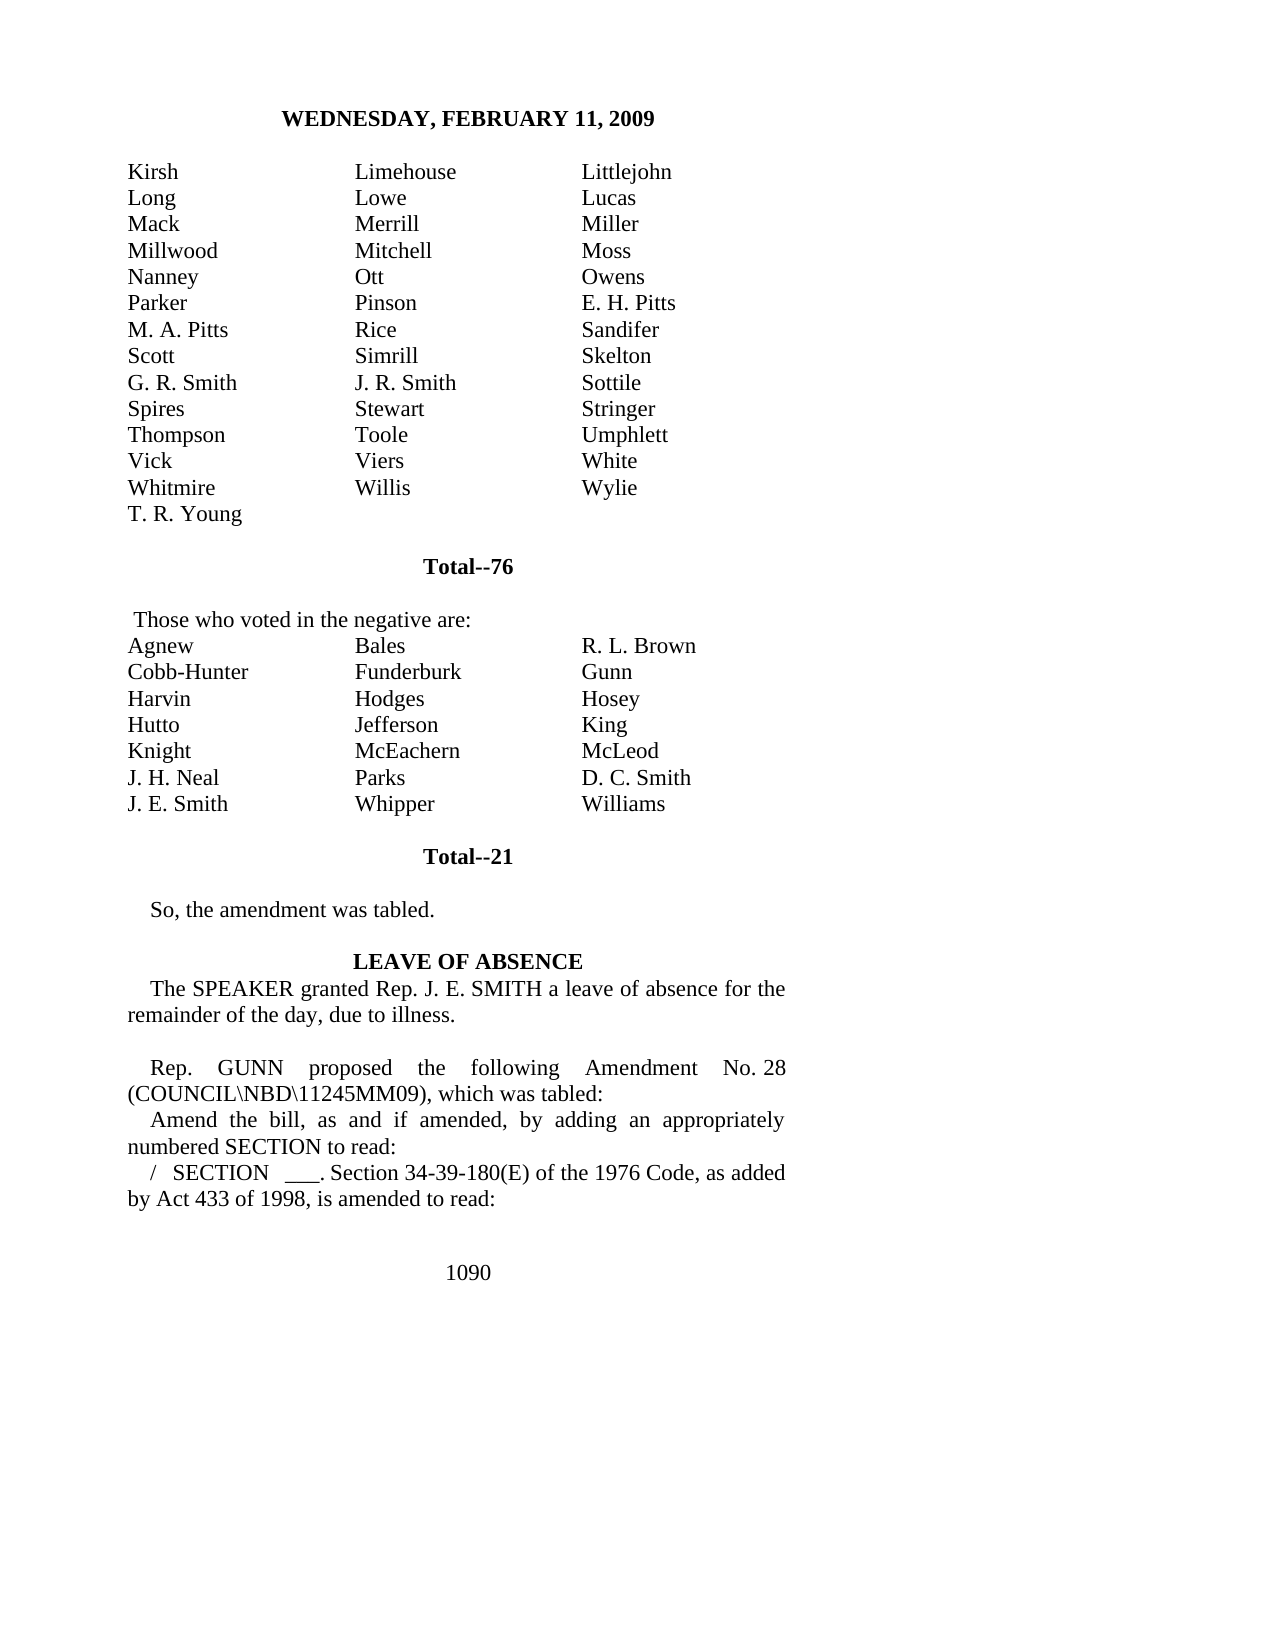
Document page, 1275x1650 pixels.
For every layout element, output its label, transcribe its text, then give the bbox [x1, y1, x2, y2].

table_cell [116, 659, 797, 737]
text The SPEAKER granted Rep. J. E. SMITH a leave of absence for the remainder of the day, due to illness. [127, 975, 786, 1027]
text Total--21 [127, 843, 786, 869]
text So, the amendment was tabled. [127, 896, 786, 922]
text LEAVE OF ABSENCE [127, 948, 786, 975]
text Rep. GUNN proposed the following Amendment No. 28 (COUNCIL\NBD\11245MM09), which was tabled: [127, 1054, 786, 1106]
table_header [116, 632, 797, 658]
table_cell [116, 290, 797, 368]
text Amend the bill, as and if amended, by adding an appropriately numbered SECTION to read: [127, 1106, 786, 1159]
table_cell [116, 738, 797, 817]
text Total--76 [127, 553, 786, 579]
text / SECTION ___. Section 34-39-180(E) of the 1976 Code, as added by Act 433 of 1998, is amended to read: [127, 1159, 786, 1212]
text Those who voted in the negative are: [127, 606, 786, 632]
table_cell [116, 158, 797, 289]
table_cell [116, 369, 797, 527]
